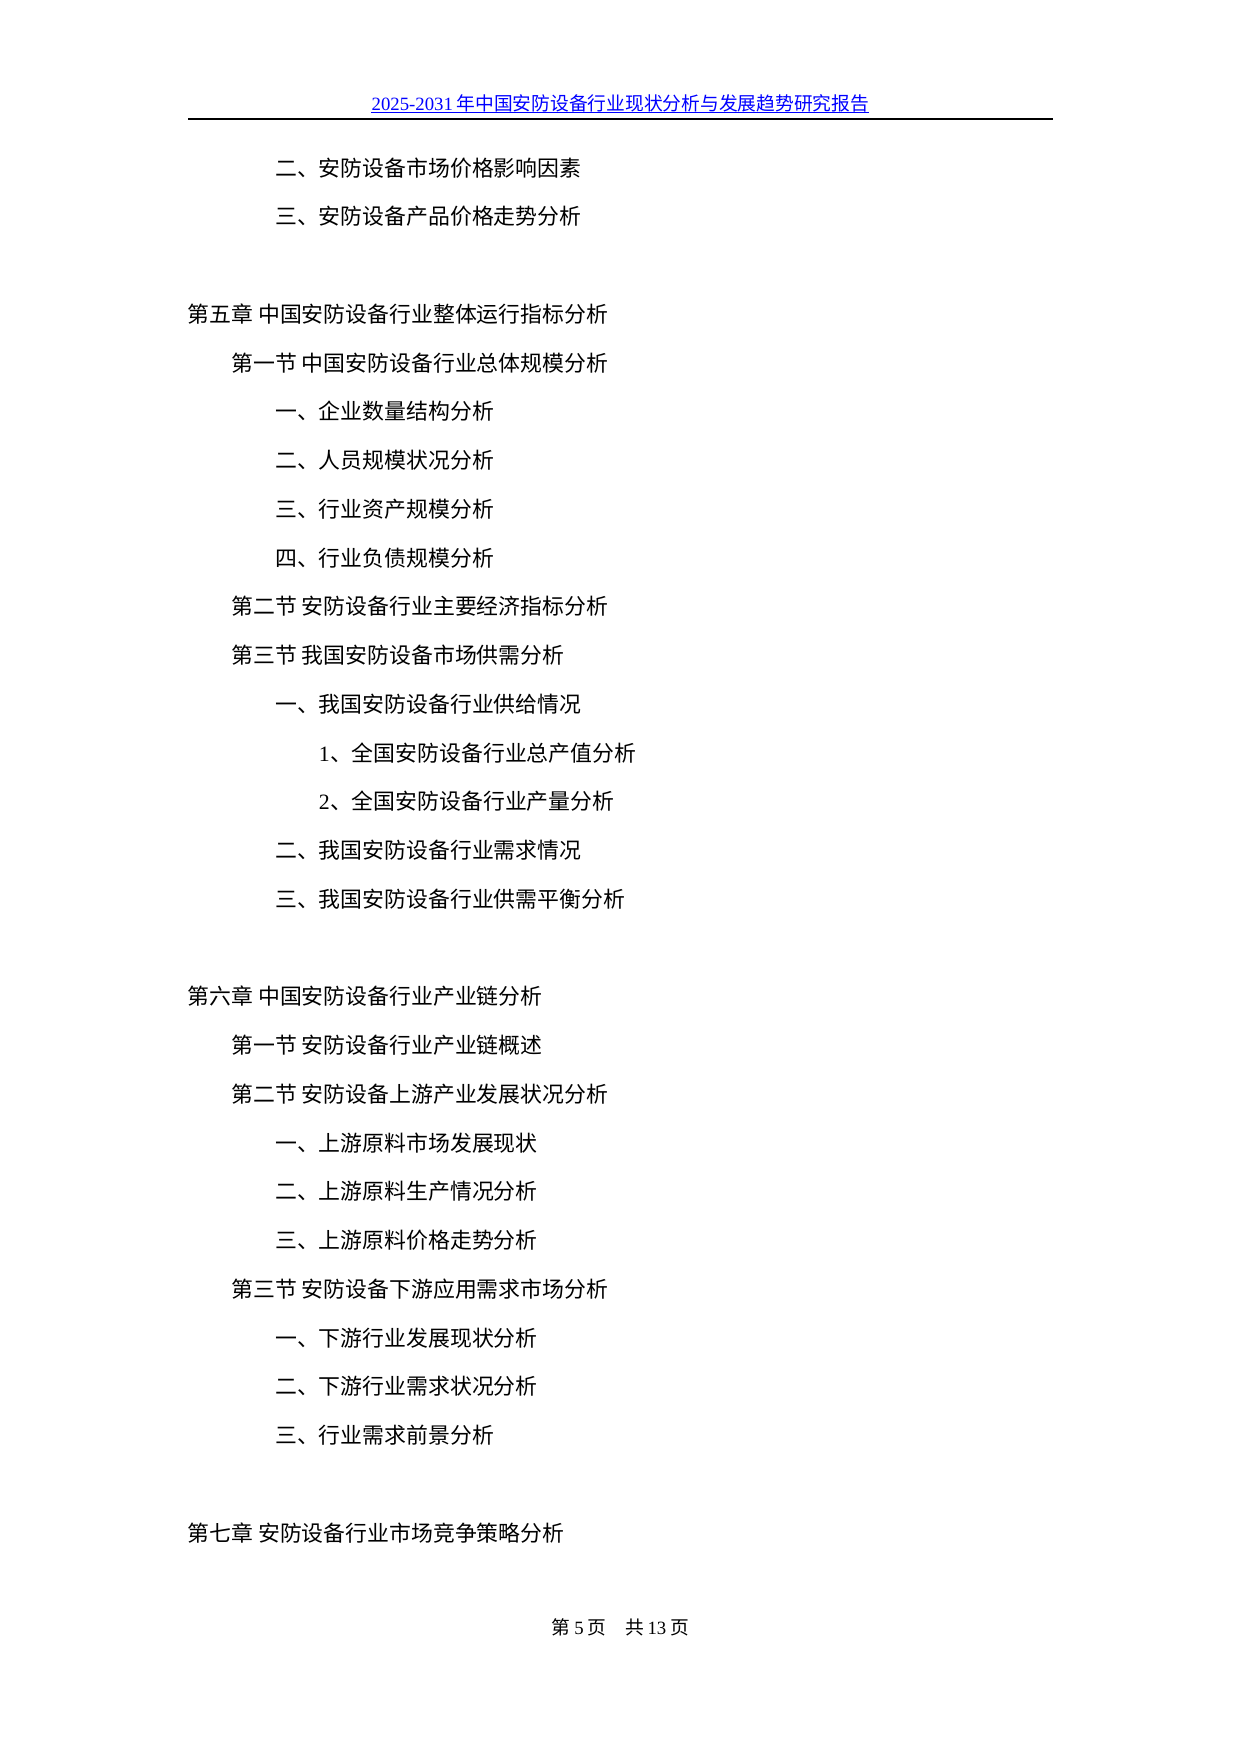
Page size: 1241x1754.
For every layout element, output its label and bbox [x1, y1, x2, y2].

text [187, 150, 1053, 1548]
